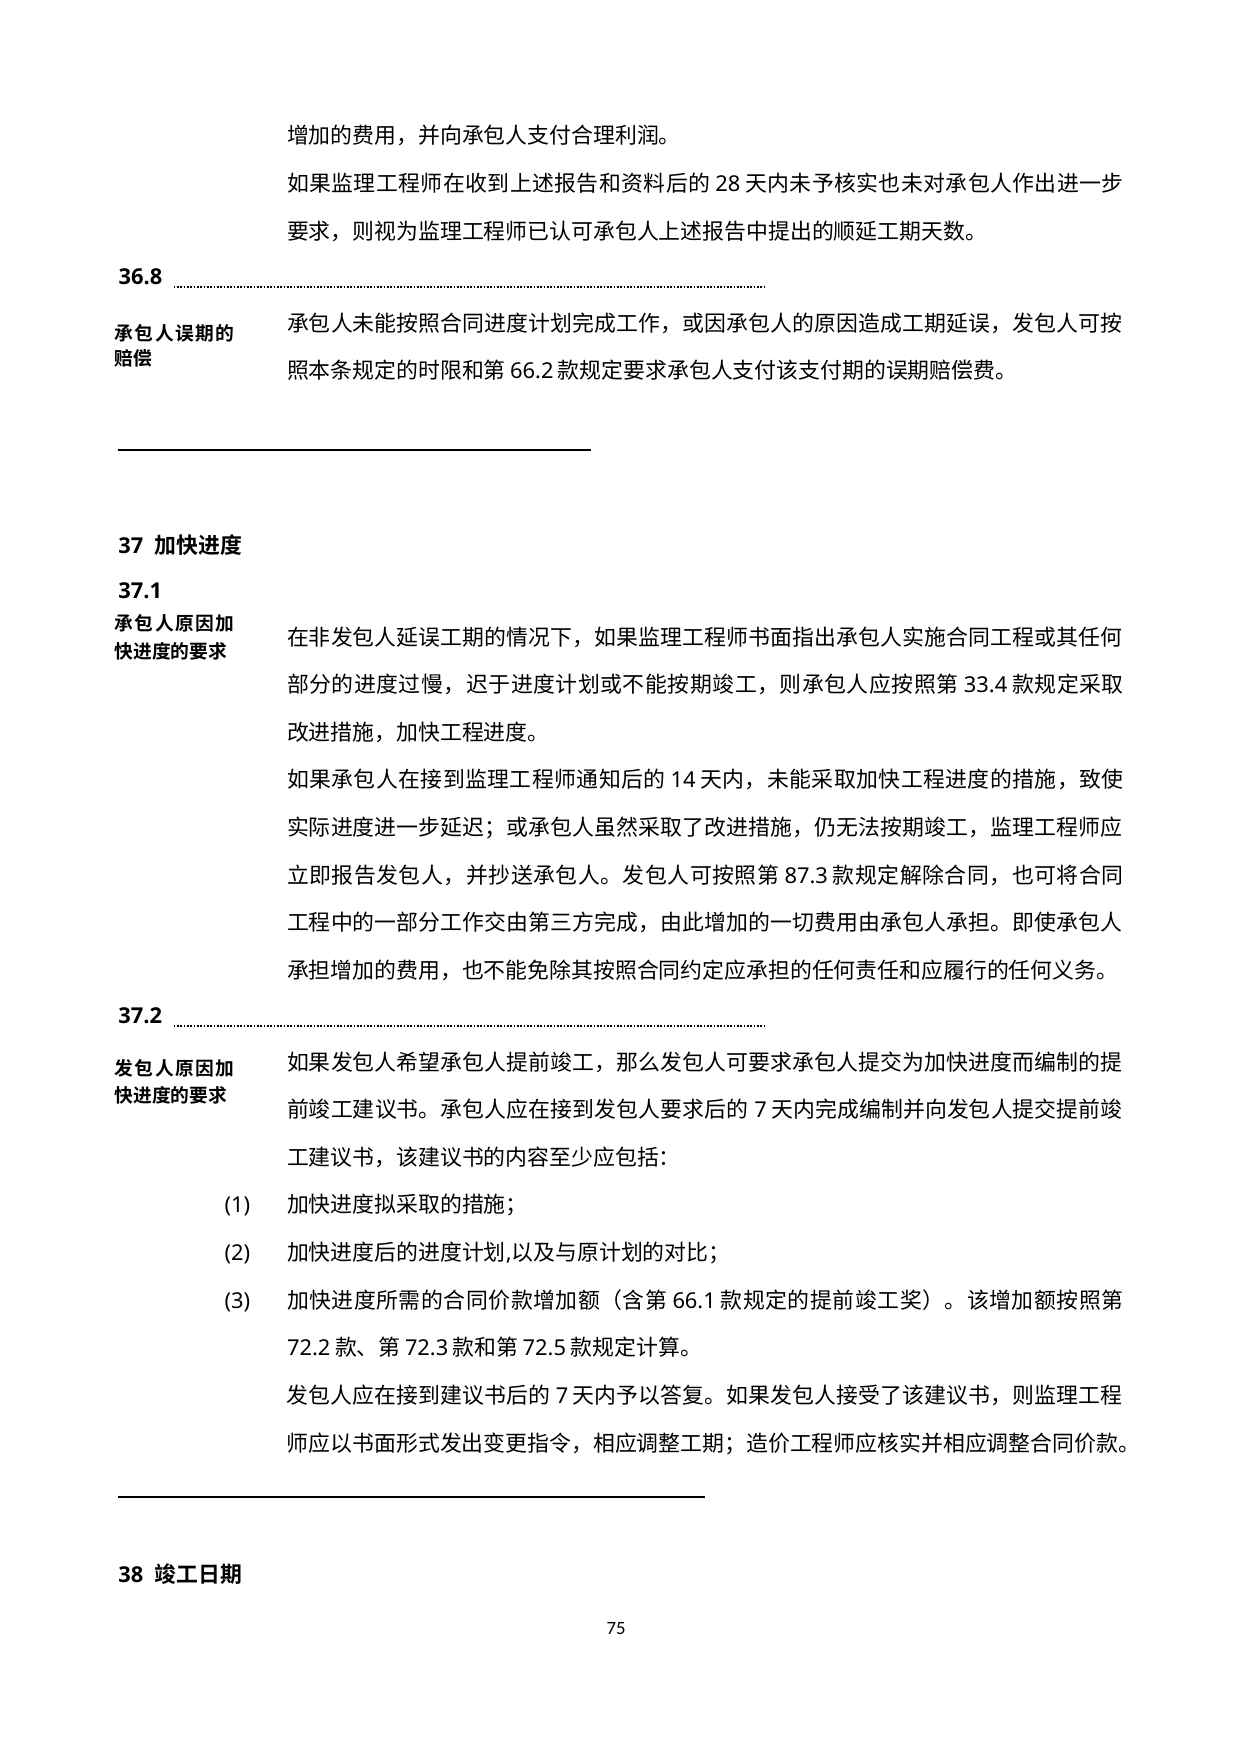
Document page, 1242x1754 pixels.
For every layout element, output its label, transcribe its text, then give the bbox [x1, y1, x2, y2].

text 36.8 [118, 261, 1124, 291]
list 加快进度拟采取的措施； [224, 1187, 1123, 1219]
text 如果监理工程师在收到上述报告和资料后的28天内未予核实也未对承包人作出进一步要求，则视为监理工程师已认可承包人上述报告中提出的顺延工期天数。 [287, 166, 1124, 245]
text 38 竣工日期 [118, 1557, 1148, 1589]
text 37 加快进度 [118, 528, 1148, 559]
text 承包人未能按照合同进度计划完成工作，或因承包人的原因造成工期延误，发包人可按照本条规定的时限和第66.2款规定要求承包人支付该支付期的误期赔偿费。 [287, 306, 1123, 385]
text 发包人应在接到建议书后的7天内予以答复。如果发包人接受了该建议书，则监理工程师应以书面形式发出变更指令，相应调整工期；造价工程师应核实并相应调整合同价款。 [287, 1378, 1123, 1457]
text 在非发包人延误工期的情况下，如果监理工程师书面指出承包人实施合同工程或其任何部分的进度过慢，迟于进度计划或不能按期竣工，则承包人应按照第33.4款规定采取改进措施，加快工程进度。 如果承包人在接到监理工程师通知后的14天内，未能采取加快工程进度的措施，致使实际进度进一步延迟；或承包人虽然采取了改进措施，仍无法按期竣工，监理工程师应立即报告发包人，并抄送承包人。发包人可按照第87.3款规定解除合同，也可将合同工程中的一部分工作交由第三方完成，由此增加的一切费用由承包人承担。即使承包人承担增加的费用，也不能免除其按照合同约定应承担的任何责任和应履行的任何义务。 [287, 620, 1123, 984]
text 37.1 [118, 575, 1123, 605]
list 加快进度所需的合同价款增加额（含第66.1款规定的提前竣工奖）。该增加额按照第72.2款、第72.3款和第72.5款规定计算。 [224, 1283, 1123, 1362]
text 37.2 [118, 1000, 1123, 1030]
list 加快进度后的进度计划,以及与原计划的对比； [224, 1235, 1123, 1267]
text 如果发包人希望承包人提前竣工，那么发包人可要求承包人提交为加快进度而编制的提前竣工建议书。承包人应在接到发包人要求后的7天内完成编制并向发包人提交提前竣工建议书，该建议书的内容至少应包括： [287, 1045, 1123, 1172]
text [287, 118, 1124, 150]
